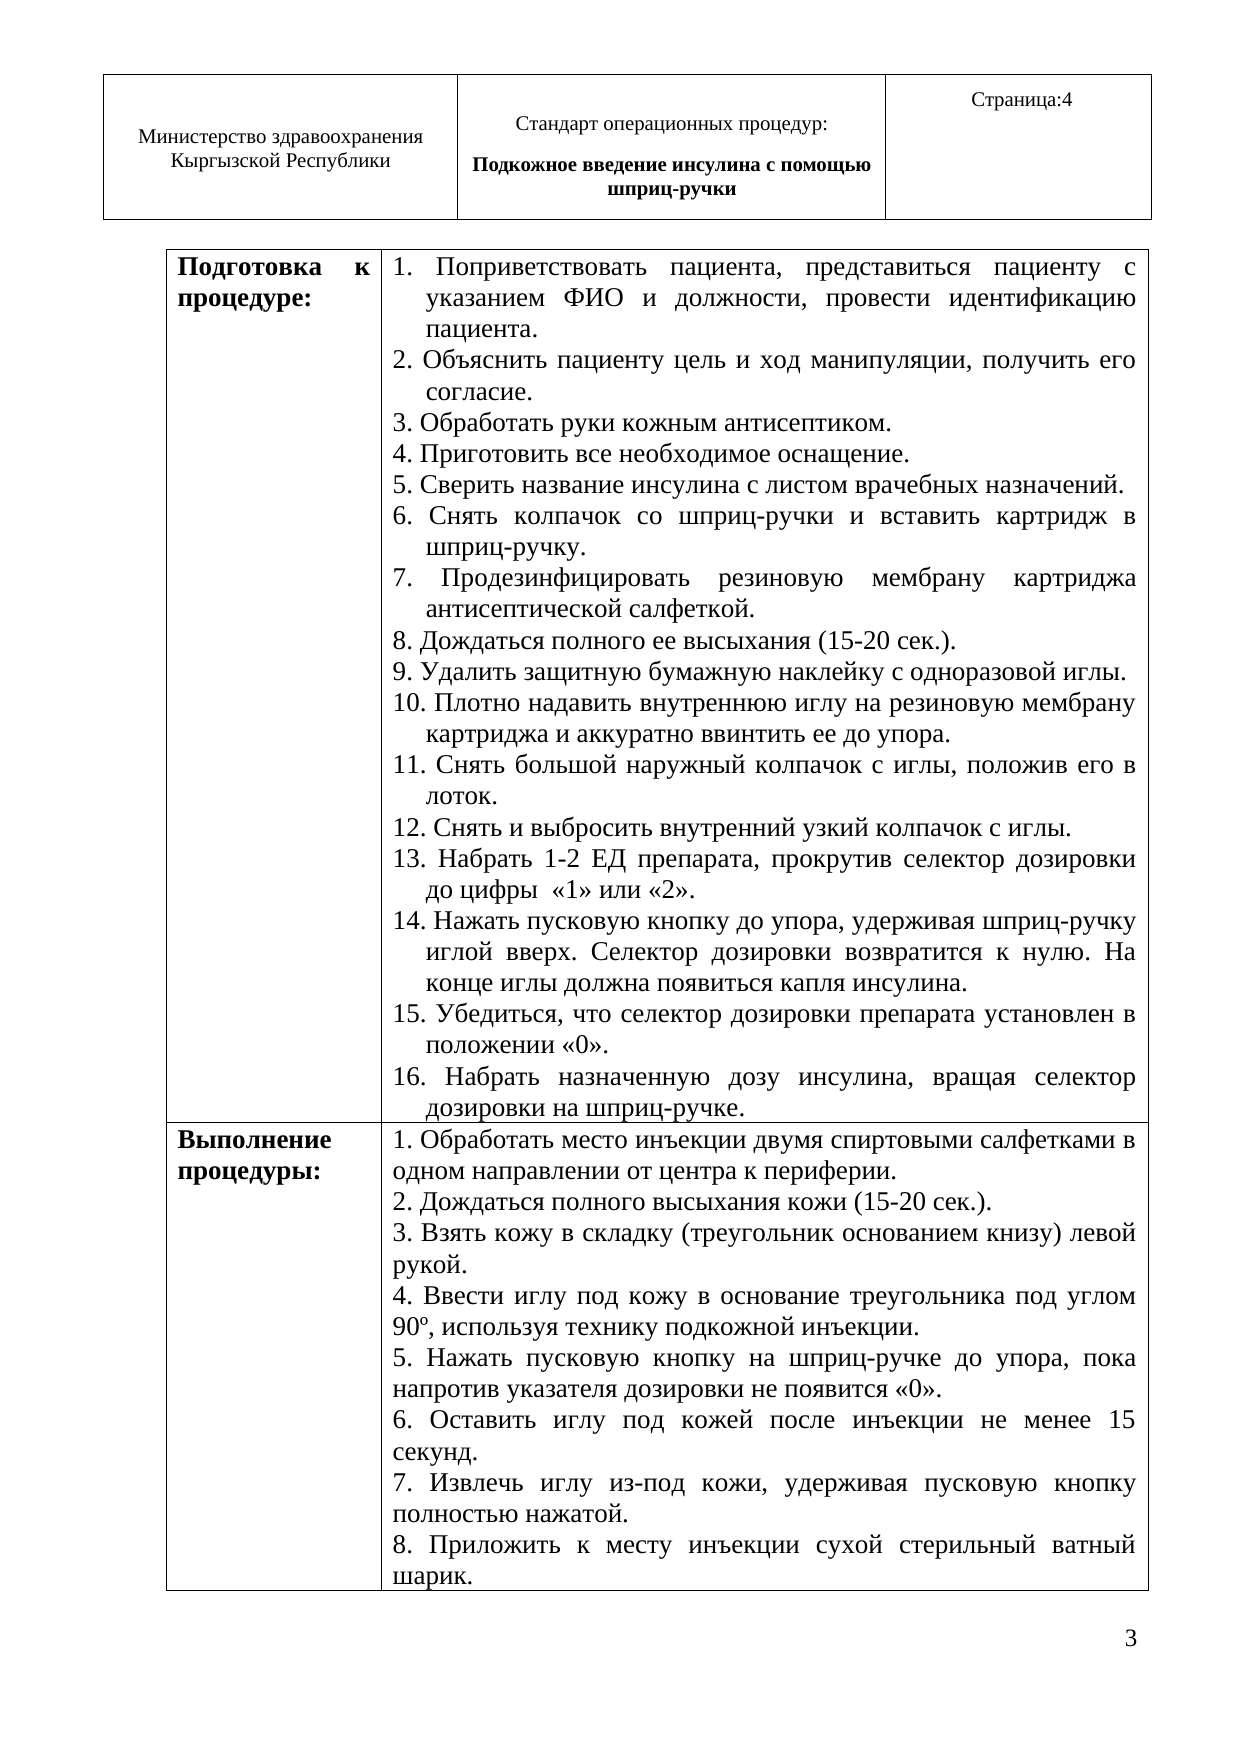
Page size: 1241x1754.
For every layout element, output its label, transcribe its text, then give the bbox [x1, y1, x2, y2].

table_cell 1. Обработать место инъекции двумя спиртовыми салфетками в одном направлении от центра к периферии. 2. Дождаться полного высыхания кожи (15-20 сек.). 3. Взять кожу в складку (треугольник основанием книзу) левой рукой. 4. Ввести иглу под кожу в основание треугольника под углом 90º, используя технику подкожной инъекции. 5. Нажать пусковую кнопку на шприц-ручке до упора, пока напротив указателя дозировки не появится «0». 6. Оставить иглу под кожей после инъекции не менее 15 секунд. 7. Извлечь иглу из-под кожи, удерживая пусковую кнопку полностью нажатой. 8. Приложить к месту инъекции сухой стерильный ватный шарик. [382, 1123, 1148, 1590]
table_header 1. Поприветствовать пациента, представиться пациенту с указанием ФИО и должности, провести идентификацию пациента. 2. Объяснить пациенту цель и ход манипуляции, получить его согласие. 3. Обработать руки кожным антисептиком. 4. Приготовить все необходимое оснащение. 5. Сверить название инсулина с листом врачебных назначений. 6. Снять колпачок со шприц-ручки и вставить картридж в шприц-ручку. 7. Продезинфицировать резиновую мембрану картриджа антисептической салфеткой. 8. Дождаться полного ее высыхания (15-20 сек.). 9. Удалить защитную бумажную наклейку с одноразовой иглы. 10. Плотно надавить внутреннюю иглу на резиновую мембрану картриджа и аккуратно ввинтить ее до упора. 11. Снять большой наружный колпачок с иглы, положив его в лоток. 12. Снять и выбросить внутренний узкий колпачок с иглы. 13. Набрать 1-2 ЕД препарата, прокрутив селектор дозировки до цифры «1» или «2». 14. Нажать пусковую кнопку до упора, удерживая шприц-ручку иглой вверх. Селектор дозировки возвратится к нулю. На конце иглы должна появиться капля инсулина. 15. Убедиться, что селектор дозировки препарата установлен в положении «0». 16. Набрать назначенную дозу инсулина, вращая селектор дозировки на шприц-ручке. [382, 250, 1148, 1122]
table_header Подготовка к процедуре: [167, 250, 381, 1122]
table_cell Выполнение процедуры: [167, 1123, 381, 1590]
